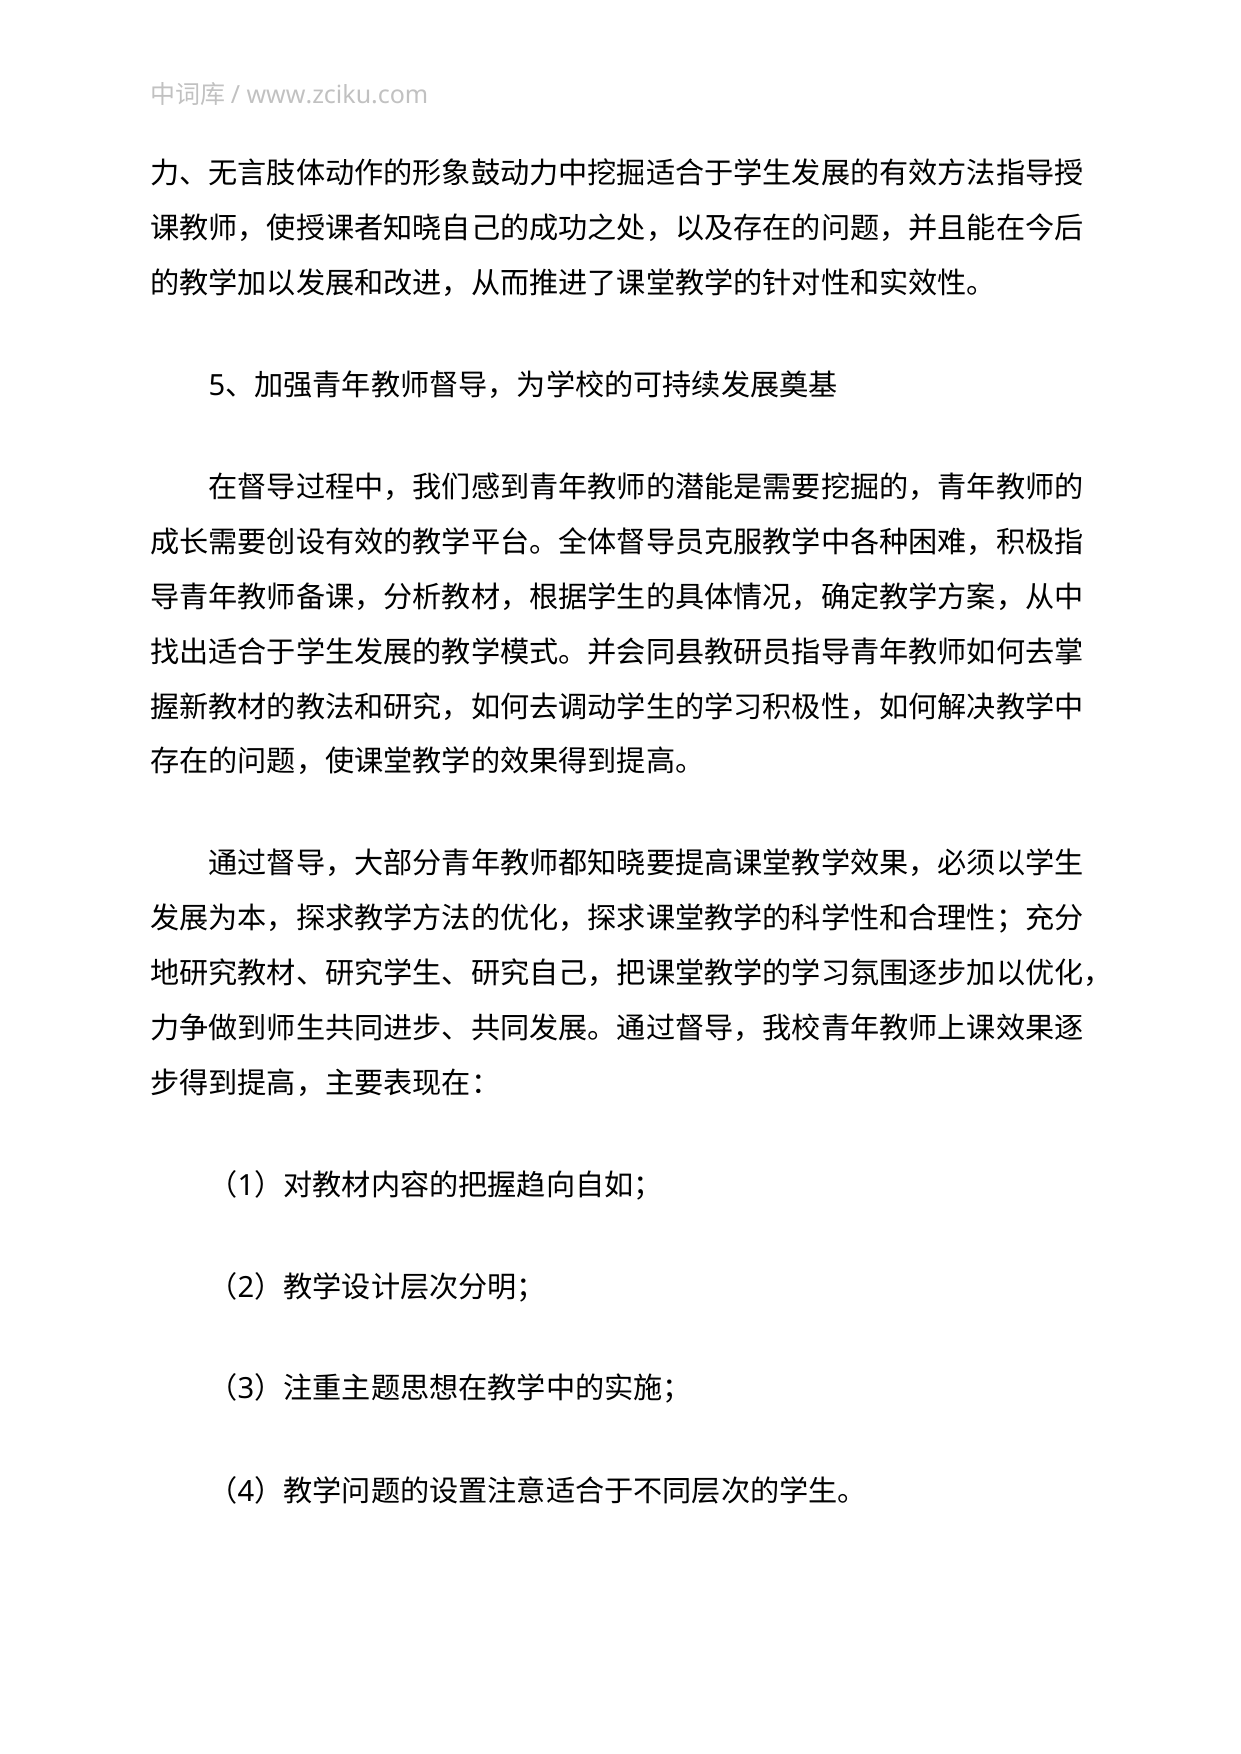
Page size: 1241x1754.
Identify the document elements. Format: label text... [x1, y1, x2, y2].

text 在督导过程中，我们感到青年教师的潜能是需要挖掘的，青年教师的成长需要创设有效的教学平台。全体督导员克服教学中各种困难，积极指导青年教师备课，分析教材，根据学生的具体情况，确定教学方案，从中找出适合于学生发展的教学模式。并会同县教研员指导青年教师如何去掌握新教材的教法和研究，如何去调动学生的学习积极性，如何解决教学中存在的问题，使课堂教学的效果得到提高。 [150, 463, 1090, 780]
text （3）注重主题思想在教学中的实施； [150, 1365, 1090, 1407]
text 5、加强青年教师督导，为学校的可持续发展奠基 [150, 362, 1090, 404]
text 通过督导，大部分青年教师都知晓要提高课堂教学效果，必须以学生发展为本，探求教学方法的优化，探求课堂教学的科学性和合理性；充分地研究教材、研究学生、研究自己，把课堂教学的学习氛围逐步加以优化，力争做到师生共同进步、共同发展。通过督导，我校青年教师上课效果逐步得到提高，主要表现在： [150, 840, 1090, 1102]
text （1）对教材内容的把握趋向自如； [150, 1161, 1090, 1203]
text （2）教学设计层次分明； [150, 1263, 1090, 1306]
text （4）教学问题的设置注意适合于不同层次的学生。 [150, 1467, 1090, 1509]
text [150, 150, 1090, 302]
